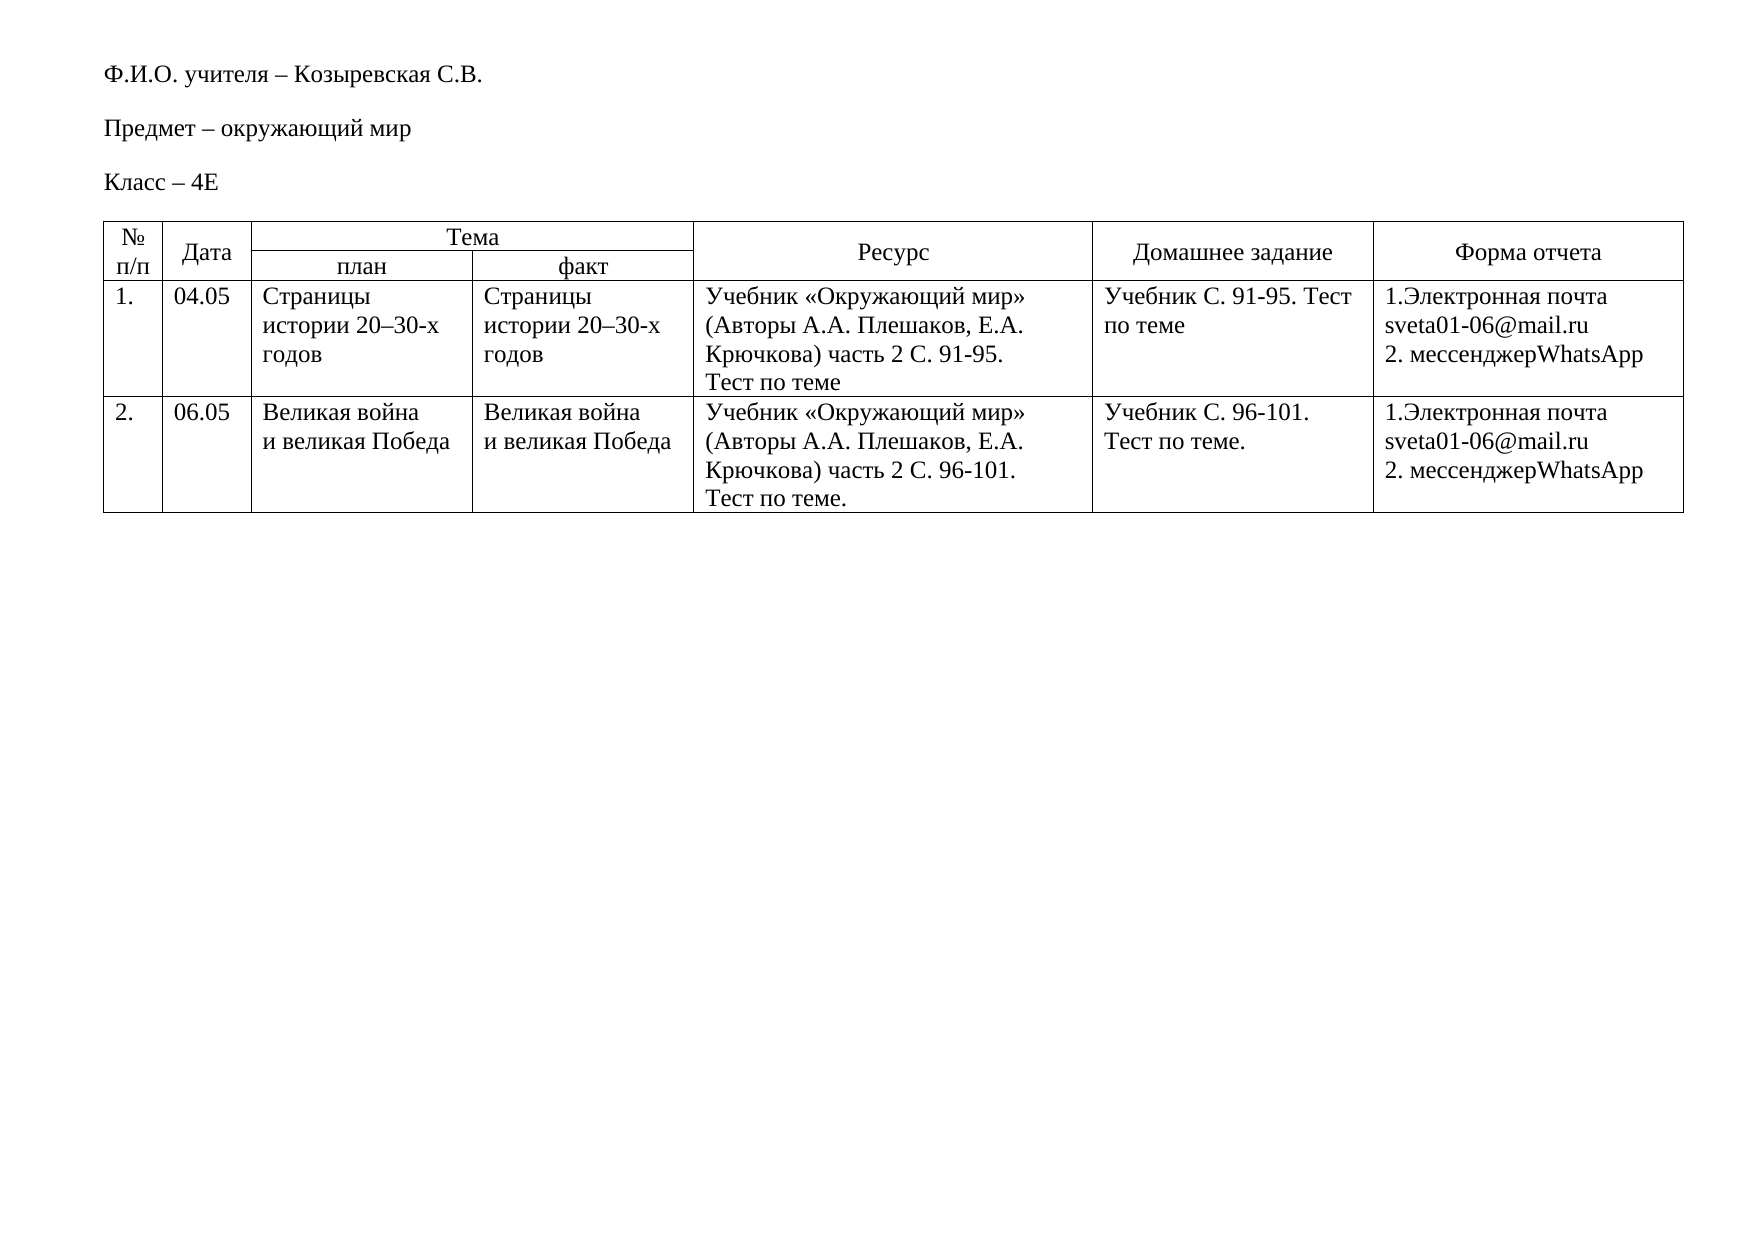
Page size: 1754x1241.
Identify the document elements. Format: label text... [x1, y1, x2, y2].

table_header Домашнее задание [1093, 222, 1373, 280]
table_cell Великая война и великая Победа [473, 397, 693, 512]
table_cell 1.Электронная почта sveta01-06@mail.ru 2. мессенджерWhatsApp [1374, 281, 1683, 396]
table_cell 1. [104, 281, 162, 396]
table_cell Учебник С. 96-101. Тест по теме. [1093, 397, 1373, 512]
table_cell Учебник «Окружающий мир» (Авторы А.А. Плешаков, Е.А. Крючкова) часть 2 С. 96-101. Тест по теме. [694, 397, 1092, 512]
text Ф.И.О. учителя – Козыревская С.В. [103, 59, 1665, 88]
table_cell Великая война и великая Победа [252, 397, 472, 512]
table_header Форма отчета [1374, 222, 1683, 280]
table_header Дата [163, 222, 251, 280]
table_cell план [252, 251, 472, 280]
table_header Ресурс [694, 222, 1092, 280]
text Класс – 4Е [103, 167, 1665, 196]
text Предмет – окружающий мир [103, 113, 1665, 142]
table_cell 2. [104, 397, 162, 512]
table_cell Учебник «Окружающий мир» (Авторы А.А. Плешаков, Е.А. Крючкова) часть 2 С. 91-95. Тест по теме [694, 281, 1092, 396]
table_cell 1.Электронная почта sveta01-06@mail.ru 2. мессенджерWhatsApp [1374, 397, 1683, 512]
table_cell 04.05 [163, 281, 251, 396]
table_cell Учебник С. 91-95. Тест по теме [1093, 281, 1373, 396]
table_cell Страницы истории 20–30-х годов [473, 281, 693, 396]
table_cell 06.05 [163, 397, 251, 512]
table_header Тема [252, 222, 693, 250]
table_cell Страницы истории 20–30-х годов [252, 281, 472, 396]
table_header № п/п [104, 222, 162, 280]
table_cell факт [473, 251, 693, 280]
